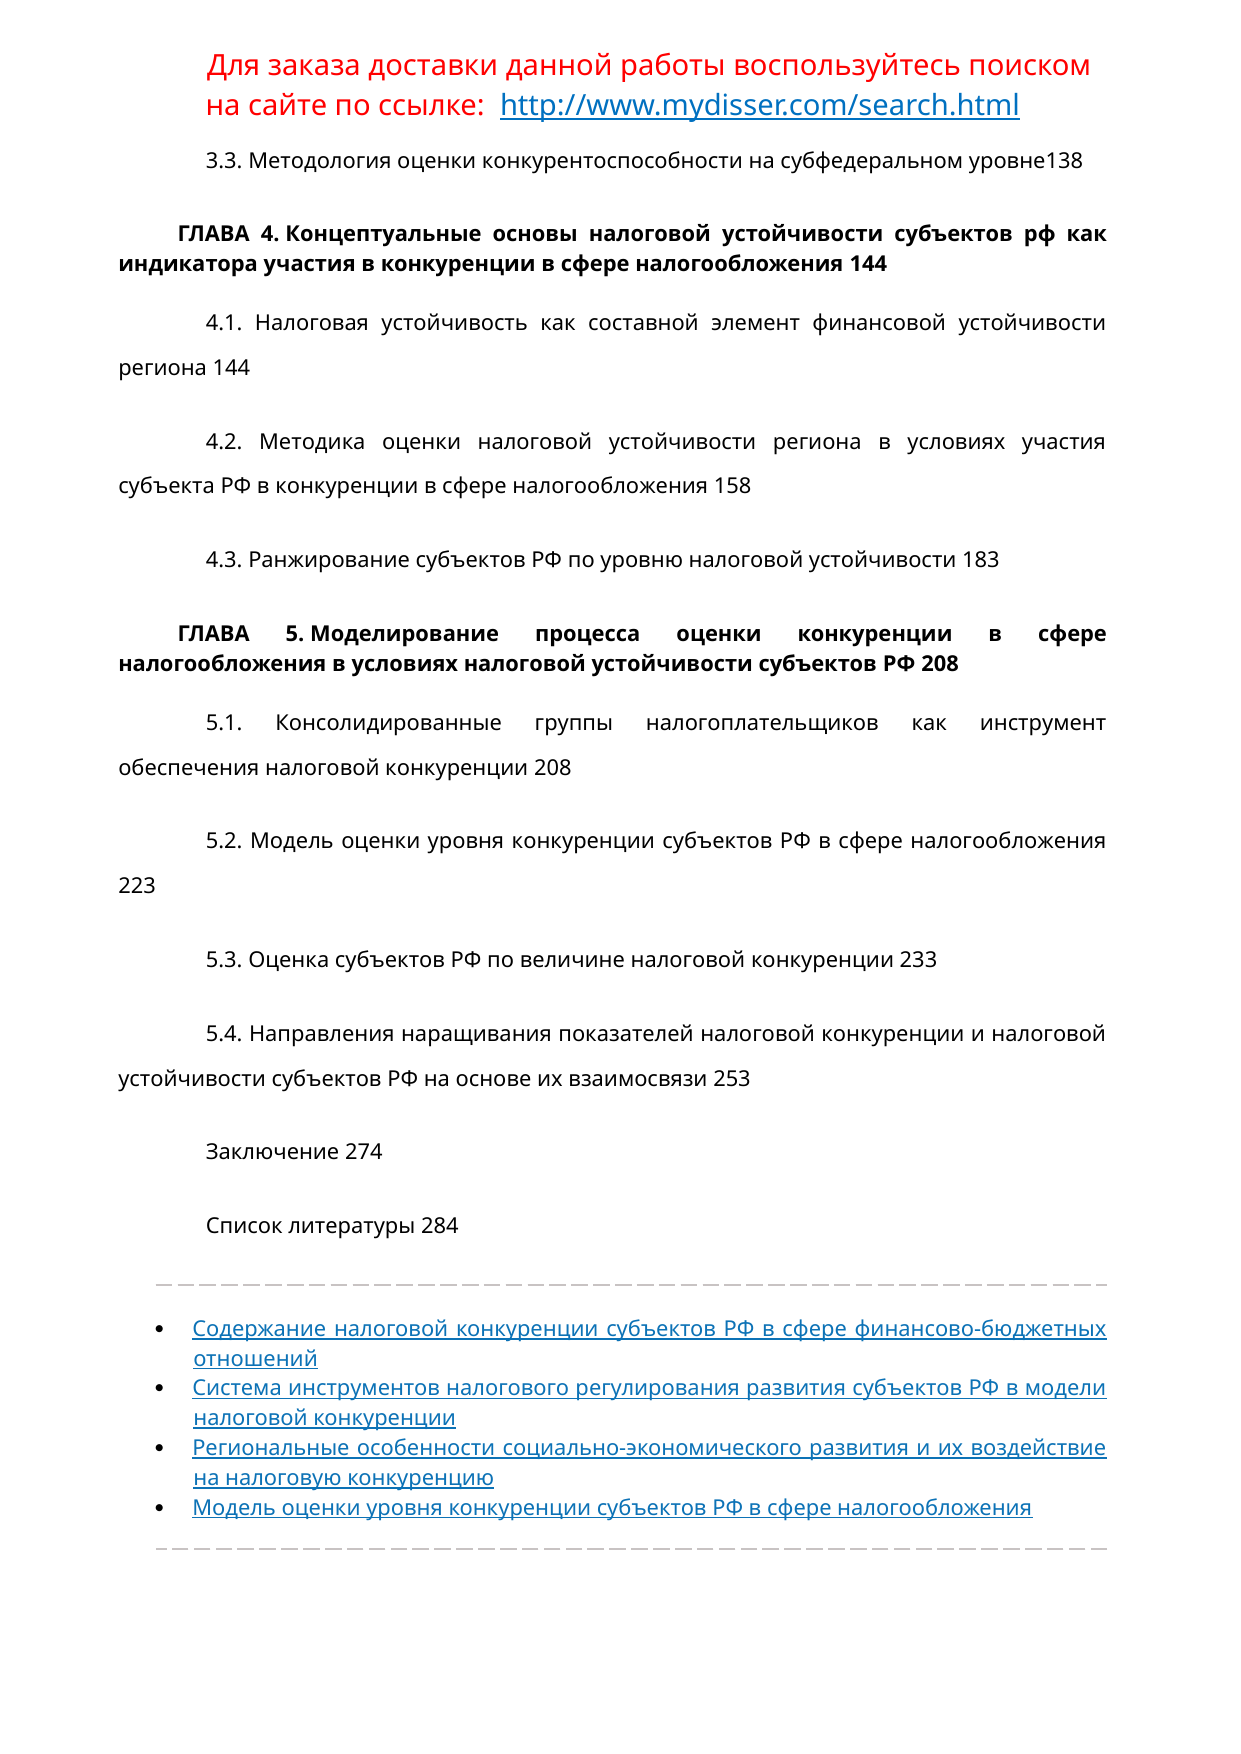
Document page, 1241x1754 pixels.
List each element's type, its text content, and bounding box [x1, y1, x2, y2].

list Содержание налоговой конкуренции субъектов РФ в сфере финансово-бюджетных отношений [156, 1284, 1107, 1344]
list Система инструментов налогового регулирования развития субъектов РФ в модели налоговой конкуренции [156, 1344, 1107, 1403]
text 4.1. Налоговая устойчивость как составной элемент финансовой устойчивости региона 144 [118, 307, 1107, 382]
text ГЛАВА 5. Моделирование процесса оценки конкуренции в сфере налогообложения в условиях налоговой устойчивости субъектов РФ 208 [118, 618, 1107, 678]
text 5.1. Консолидированные группы налогоплательщиков как инструмент обеспечения налоговой конкуренции 208 [118, 707, 1107, 781]
text 4.2. Методика оценки налоговой устойчивости региона в условиях участия субъекта РФ в конкуренции в сфере налогообложения 158 [118, 426, 1107, 500]
text 3.3. Методология оценки конкурентоспособности на субфедеральном уровне138 [118, 144, 1107, 174]
text Заключение 274 [118, 1136, 1107, 1166]
text 5.2. Модель оценки уровня конкуренции субъектов РФ в сфере налогообложения 223 [118, 825, 1107, 900]
text 5.3. Оценка субъектов РФ по величине налоговой конкуренции 233 [118, 944, 1107, 974]
text Список литературы 284 [118, 1210, 1107, 1240]
text 5.4. Направления наращивания показателей налоговой конкуренции и налоговой устойчивости субъектов РФ на основе их взаимосвязи 253 [118, 1018, 1107, 1092]
text 4.3. Ранжирование субъектов РФ по уровню налоговой устойчивости 183 [118, 544, 1107, 574]
text ГЛАВА 4. Концептуальные основы налоговой устойчивости субъектов рф как индикатора участия в конкуренции в сфере налогообложения 144 [118, 218, 1107, 278]
list Региональные особенности социально-экономического развития и их воздействие на налоговую конкуренцию [156, 1403, 1107, 1463]
list Модель оценки уровня конкуренции субъектов РФ в сфере налогообложения [156, 1463, 1107, 1550]
